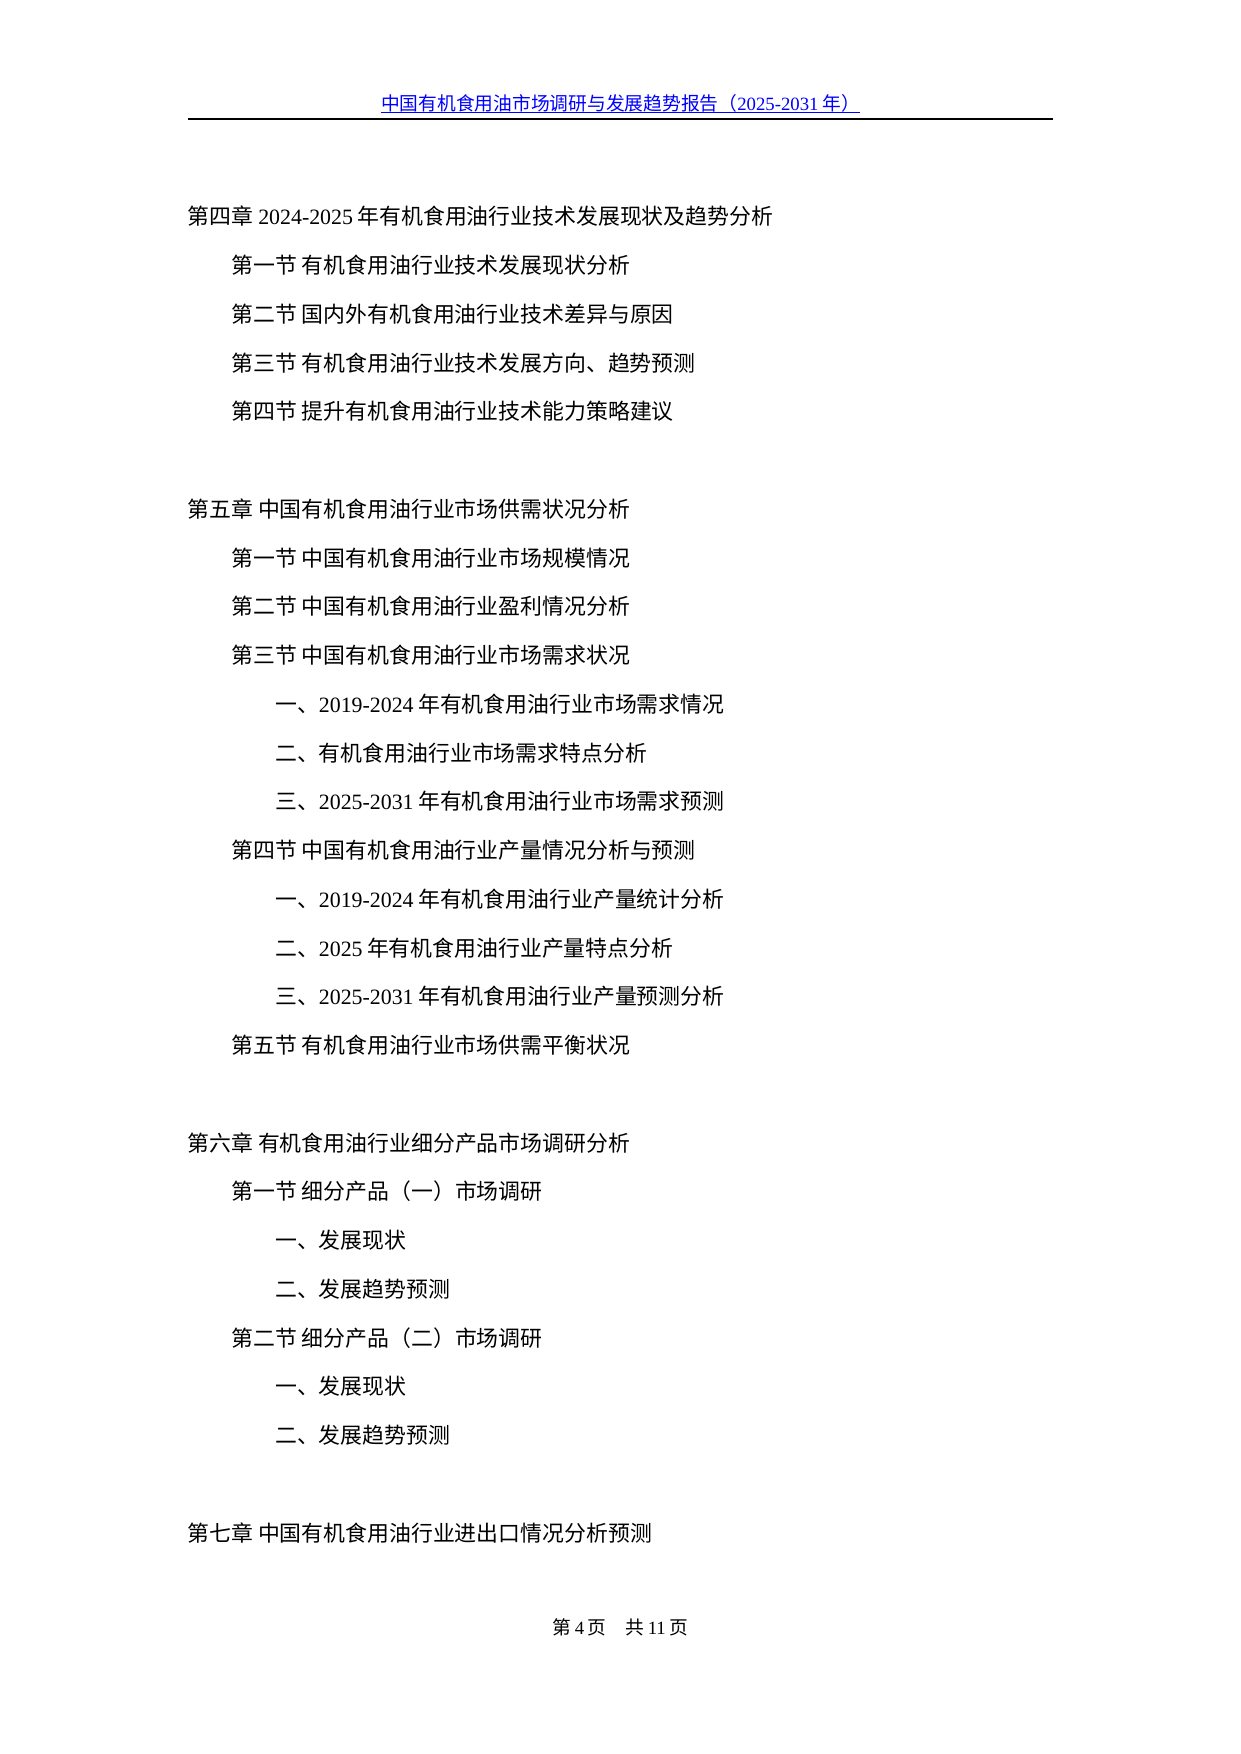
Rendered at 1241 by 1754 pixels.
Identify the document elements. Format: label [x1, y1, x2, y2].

text [187, 150, 1053, 1548]
